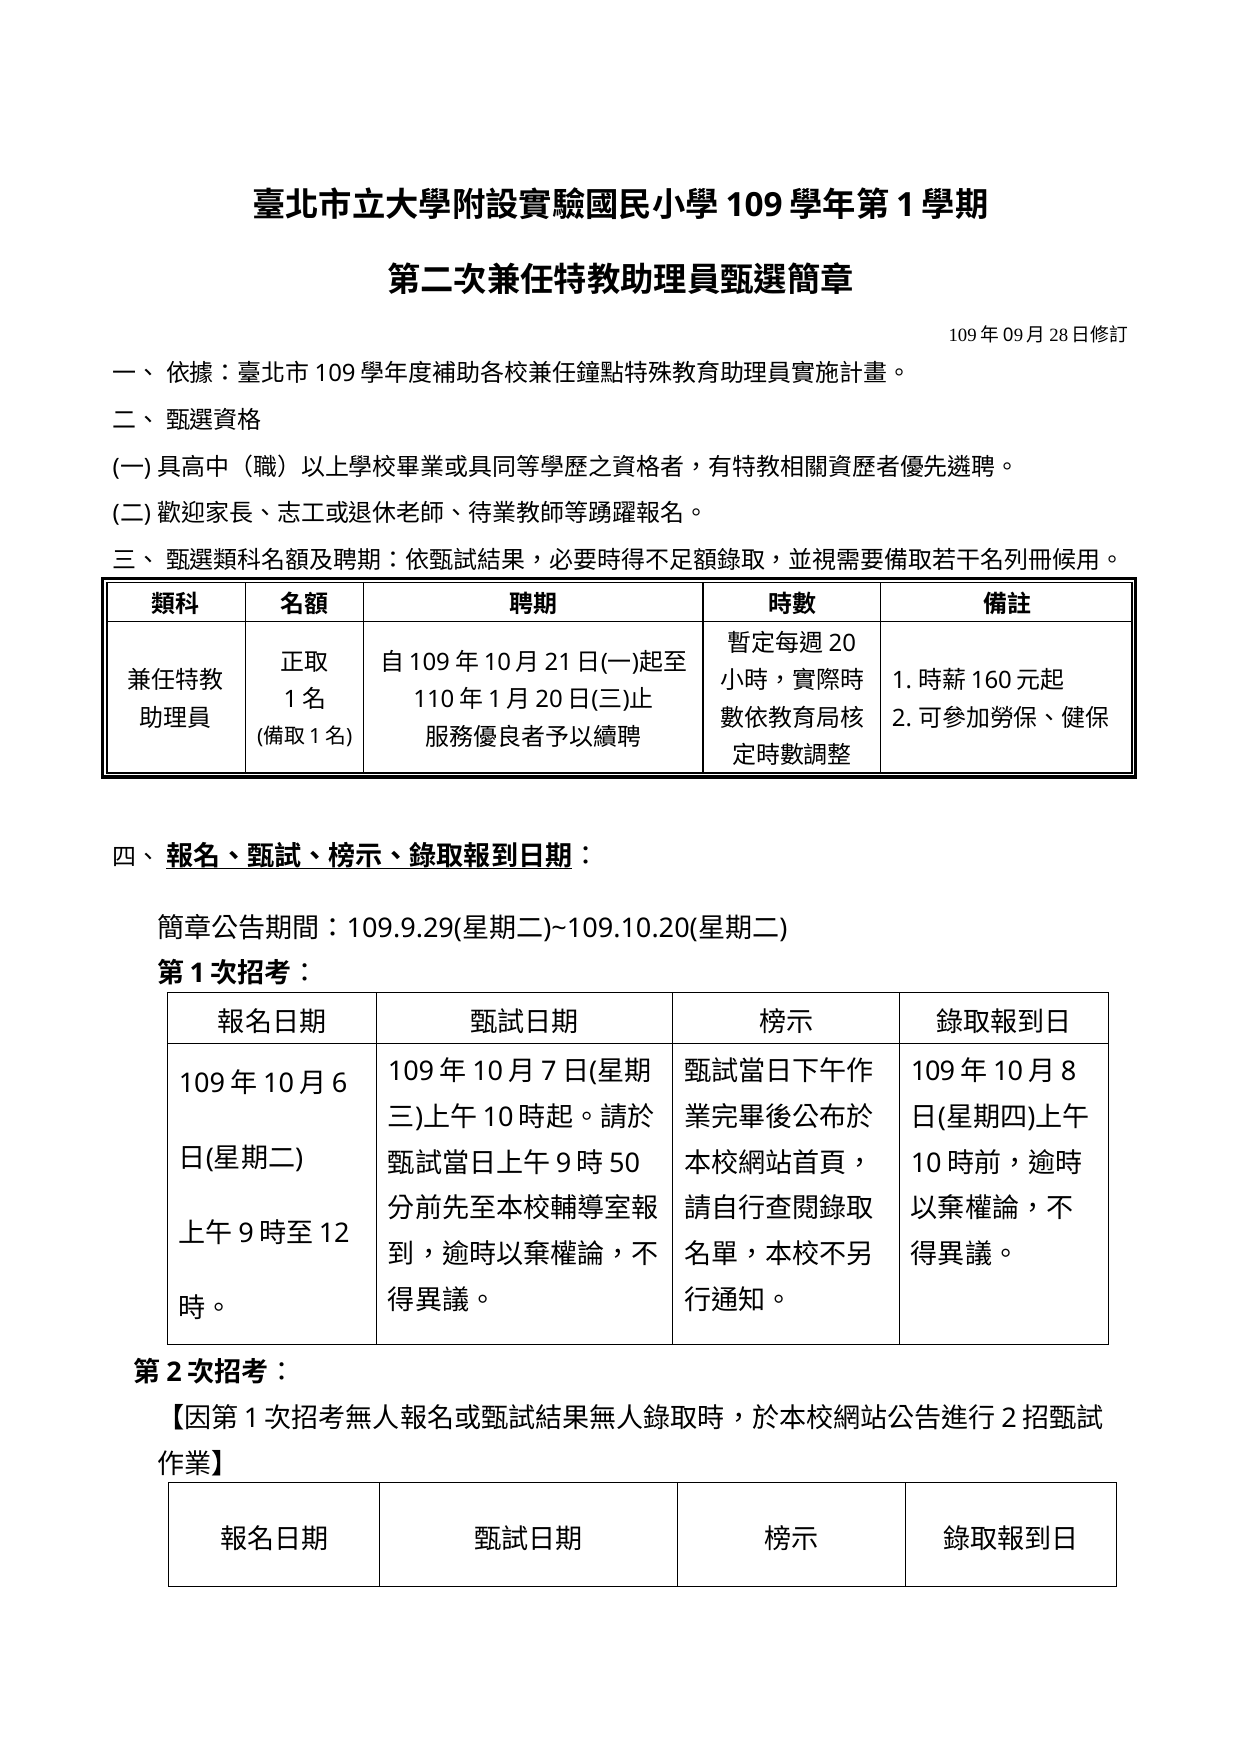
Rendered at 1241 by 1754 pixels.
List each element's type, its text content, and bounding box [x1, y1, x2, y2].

text 一、 依據：臺北市109學年度補助各校兼任鐘點特殊教育助理員實施計畫。 [112, 352, 1128, 389]
table_cell 109年10月6日(星期二) 上午9時至12時。 [168, 1044, 376, 1344]
table_cell 109年10月7日(星期三)上午10時起。請於甄試當日上午9時50分前先至本校輔導室報到，逾時以棄權論，不得異議。 [377, 1044, 672, 1344]
text 109年09月28日修訂 [112, 314, 1128, 352]
table_header 錄取報到日 [900, 993, 1108, 1043]
table_header 類科 [108, 583, 245, 621]
table_cell 兼任特教助理員 [108, 622, 245, 772]
table_cell 109年10月8日(星期四)上午10時前，逾時以棄權論，不得異議。 [900, 1044, 1108, 1344]
text (二) 歡迎家長、志工或退休老師、待業教師等踴躍報名。 [112, 493, 1128, 530]
table_cell 正取 1名 (備取1名) [246, 622, 363, 772]
table_cell 甄試當日下午作業完畢後公布於本校網站首頁，請自行查閱錄取名單，本校不另行通知。 [673, 1044, 899, 1344]
text 三、 甄選類科名額及聘期：依甄試結果，必要時得不足額錄取，並視需要備取若干名列冊候用。 [112, 539, 1128, 577]
text 第二次兼任特教助理員甄選簡章 [112, 239, 1128, 314]
text 簡章公告期間：109.9.29(星期二)~109.10.20(星期二) [157, 900, 1128, 946]
table_cell 自109年10月21日(一)起至 110年1月20日(三)止 服務優良者予以續聘 [364, 622, 702, 772]
text 【因第1次招考無人報名或甄試結果無人錄取時，於本校網站公告進行2招甄試作業】 [157, 1391, 1128, 1482]
table_header 備註 [881, 583, 1131, 621]
table_header 榜示 [678, 1483, 905, 1586]
text 臺北市立大學附設實驗國民小學109學年第1學期 [112, 164, 1128, 239]
table_header 報名日期 [169, 1483, 379, 1586]
table_header 甄試日期 [380, 1483, 677, 1586]
table_header 名額 [246, 583, 363, 621]
text 第2次招考： [112, 1345, 1128, 1391]
text 第1次招考： [157, 946, 1128, 992]
text 二、 甄選資格 [112, 399, 1128, 436]
table_cell 1. 時薪160元起 2. 可參加勞保、健保 [881, 622, 1131, 772]
table_header 錄取報到日 [906, 1483, 1116, 1586]
text (一) 具高中（職）以上學校畢業或具同等學歷之資格者，有特教相關資歷者優先遴聘。 [112, 446, 1128, 483]
text 四、 報名、甄試、榜示、錄取報到日期： [112, 816, 1128, 891]
table_header 時數 [704, 583, 880, 621]
table_header 甄試日期 [377, 993, 672, 1043]
table_header 聘期 [364, 583, 702, 621]
table_header 榜示 [673, 993, 899, 1043]
table_header 報名日期 [168, 993, 376, 1043]
table_cell 暫定每週20小時，實際時數依教育局核定時數調整 [704, 622, 880, 772]
